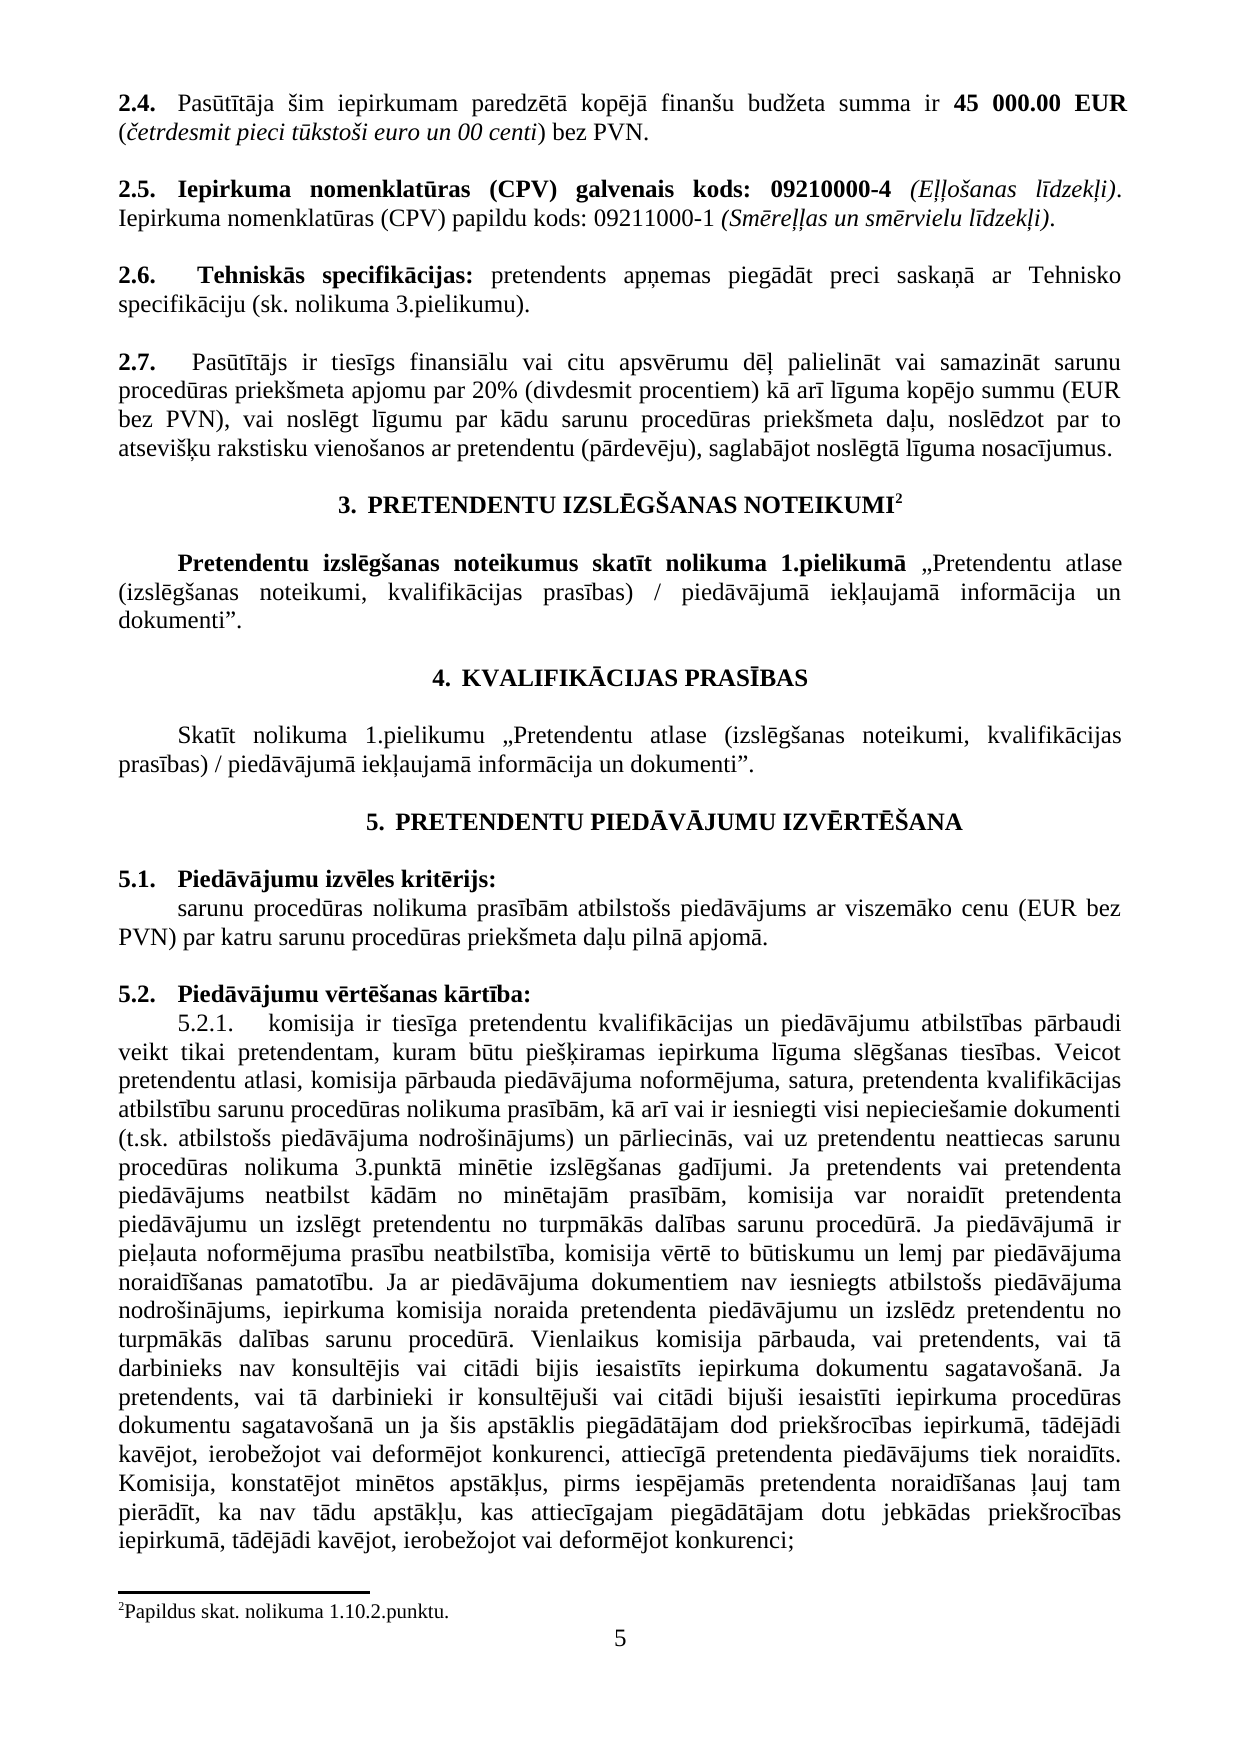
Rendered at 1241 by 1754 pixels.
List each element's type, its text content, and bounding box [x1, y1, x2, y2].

list PRETENDENTU PIEDĀVĀJUMU IZVĒRTĒŠANA [207, 807, 1122, 835]
list Pasūtītājs ir tiesīgs finansiālu vai citu apsvērumu dēļ palielināt vai samazināt sarunu procedūras priekšmeta apjomu par 20% (divdesmit procentiem) kā arī līguma kopējo summu (EUR bez PVN), vai noslēgt līgumu par kādu sarunu procedūras priekšmeta daļu, noslēdzot par to atsevišķu rakstisku vienošanos ar pretendentu (pārdevēju), saglabājot noslēgtā līguma nosacījumus. [118, 347, 1122, 462]
list PRETENDENTU IZSLĒGŠANAS NOTEIKUMI [118, 490, 1122, 519]
text Pretendentu izslēgšanas noteikumus skatīt nolikuma 1.pielikumā „Pretendentu atlase (izslēgšanas noteikumi, kvalifikācijas prasības) / piedāvājumā iekļaujamā informācija un dokumenti”. [118, 548, 1122, 634]
list Pasūtītāja šim iepirkumam paredzētā kopējā finanšu budžeta summa ir 45 000.00 EUR (četrdesmit pieci tūkstoši euro un 00 centi) bez PVN. [118, 88, 1127, 145]
list komisija ir tiesīga pretendentu kvalifikācijas un piedāvājumu atbilstības pārbaudi veikt tikai pretendentam, kuram būtu piešķiramas iepirkuma līguma slēgšanas tiesības. Veicot pretendentu atlasi, komisija pārbauda piedāvājuma noformējuma, satura, pretendenta kvalifikācijas atbilstību sarunu procedūras nolikuma prasībām, kā arī vai ir iesniegti visi nepieciešamie dokumenti (t.sk. atbilstošs piedāvājuma nodrošinājums) un pārliecinās, vai uz pretendentu neattiecas sarunu procedūras nolikuma 3.punktā minētie izslēgšanas gadījumi. Ja pretendents vai pretendenta piedāvājums neatbilst kādām no minētajām prasībām, komisija var noraidīt pretendenta piedāvājumu un izslēgt pretendentu no turpmākās dalības sarunu procedūrā. Ja piedāvājumā ir pieļauta noformējuma prasību neatbilstība, komisija vērtē to būtiskumu un lemj par piedāvājuma noraidīšanas pamatotību. Ja ar piedāvājuma dokumentiem nav iesniegts atbilstošs piedāvājuma nodrošinājums, iepirkuma komisija noraida pretendenta piedāvājumu un izslēdz pretendentu no turpmākās dalības sarunu procedūrā. Vienlaikus komisija pārbauda, vai pretendents, vai tā darbinieks nav konsultējis vai citādi bijis iesaistīts iepirkuma dokumentu sagatavošanā. Ja pretendents, vai tā darbinieki ir konsultējuši vai citādi bijuši iesaistīti iepirkuma procedūras dokumentu sagatavošanā un ja šis apstāklis piegādātājam dod priekšrocības iepirkumā, tādējādi kavējot, ierobežojot vai deformējot konkurenci, attiecīgā pretendenta piedāvājums tiek noraidīts. Komisija, konstatējot minētos apstākļus, pirms iespējamās pretendenta noraidīšanas ļauj tam pierādīt, ka nav tādu apstākļu, kas attiecīgajam piegādātājam dotu jebkādas priekšrocības iepirkumā, tādējādi kavējot, ierobežojot vai deformējot konkurenci; [118, 1008, 1122, 1554]
list Tehniskās specifikācijas: pretendents apņemas piegādāt preci saskaņā ar Tehnisko specifikāciju (sk. nolikuma 3.pielikumu). [118, 260, 1122, 318]
text sarunu procedūras nolikuma prasībām atbilstošs piedāvājums ar viszemāko cenu (EUR bez PVN) par katru sarunu procedūras priekšmeta daļu pilnā apjomā. [118, 893, 1122, 950]
list kvalifikācijas PRASĪBAS [118, 663, 1122, 692]
list Piedāvājumu izvēles kritērijs: [118, 864, 1122, 893]
list Piedāvājumu vērtēšanas kārtība: [118, 979, 1122, 1008]
list Iepirkuma nomenklatūras (CPV) galvenais kods: 09210000-4 (Eļļošanas līdzekļi). Iepirkuma nomenklatūras (CPV) papildu kods: 09211000-1 (Smēreļļas un smērvielu līdzekļi). [118, 174, 1122, 232]
text Skatīt nolikuma 1.pielikumu „Pretendentu atlase (izslēgšanas noteikumi, kvalifikācijas prasības) / piedāvājumā iekļaujamā informācija un dokumenti”. [118, 720, 1122, 778]
